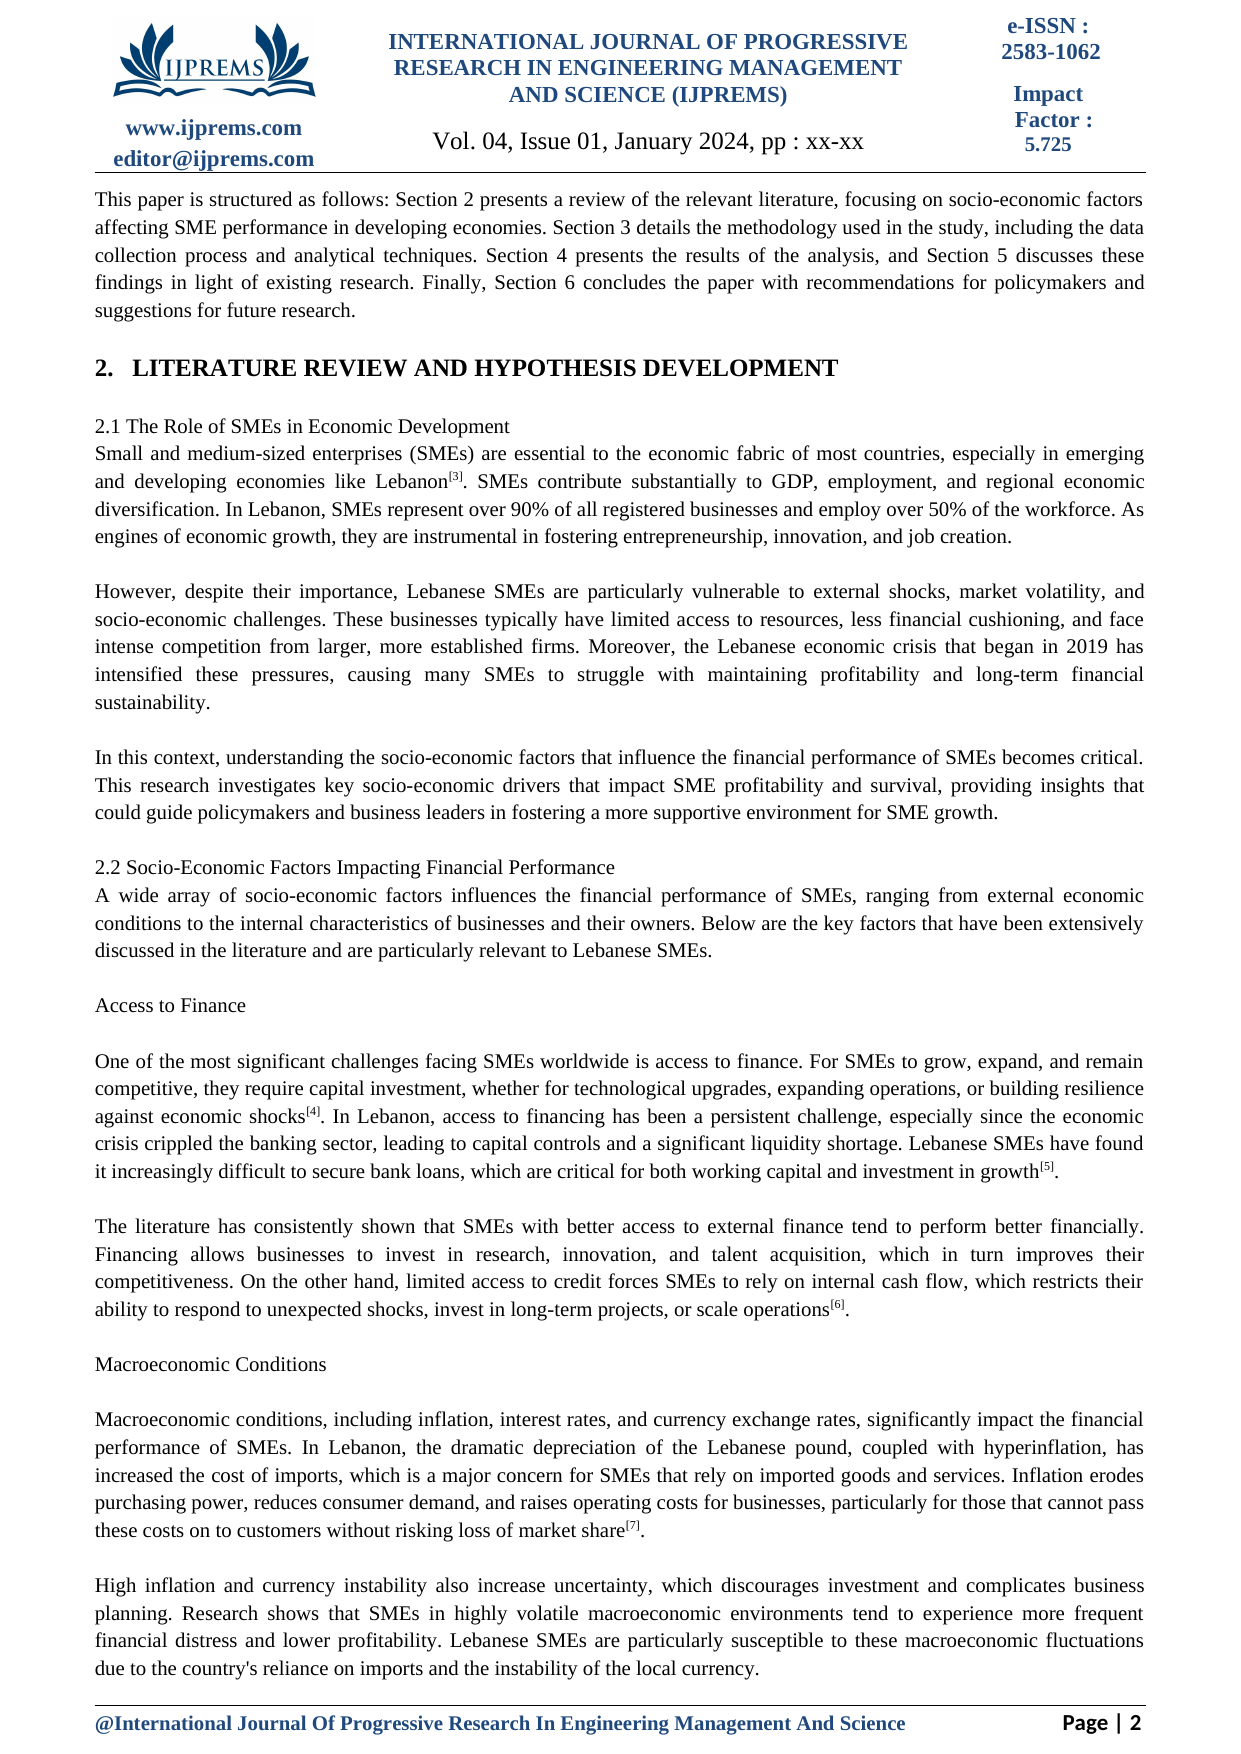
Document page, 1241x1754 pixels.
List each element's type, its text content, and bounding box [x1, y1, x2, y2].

text Macroeconomic Conditions [94, 1352, 1146, 1376]
text 2.2 Socio-Economic Factors Impacting Financial Performance [94, 855, 1146, 879]
text One of the most significant challenges facing SMEs worldwide is access to finance. For SMEs to grow, expand, and remain competitive, they require capital investment, whether for technological upgrades, expanding operations, or building resilience against economic shocks[4]. In Lebanon, access to financing has been a persistent challenge, especially since the economic crisis crippled the banking sector, leading to capital controls and a significant liquidity shortage. Lebanese SMEs have found it increasingly difficult to secure bank loans, which are critical for both working capital and investment in growth[5]. [94, 1048, 1146, 1183]
text High inflation and currency instability also increase uncertainty, which discourages investment and complicates business planning. Research shows that SMEs in highly volatile macroeconomic environments tend to experience more frequent financial distress and lower profitability. Lebanese SMEs are particularly susceptible to these macroeconomic fluctuations due to the country's reliance on imports and the instability of the local currency. [94, 1573, 1146, 1680]
text The literature has consistently shown that SMEs with better access to external finance tend to perform better financially. Financing allows businesses to invest in research, innovation, and talent acquisition, which in turn improves their competitiveness. On the other hand, limited access to credit forces SMEs to rely on internal cash flow, which restricts their ability to respond to unexpected shocks, invest in long-term projects, or scale operations[6]. [94, 1214, 1146, 1321]
picture [111, 16, 317, 106]
text Macroeconomic conditions, including inflation, interest rates, and currency exchange rates, significantly impact the financial performance of SMEs. In Lebanon, the dramatic depreciation of the Lebanese pound, coupled with hyperinflation, has increased the cost of imports, which is a major concern for SMEs that rely on imported goods and services. Inflation erodes purchasing power, reduces consumer demand, and raises operating costs for businesses, particularly for those that cannot pass these costs on to customers without risking loss of market share[7]. [94, 1407, 1146, 1542]
text However, despite their importance, Lebanese SMEs are particularly vulnerable to external shocks, market volatility, and socio-economic challenges. These businesses typically have limited access to resources, less financial cushioning, and face intense competition from larger, more established firms. Moreover, the Lebanese economic crisis that began in 2019 has intensified these pressures, causing many SMEs to struggle with maintaining profitability and long-term financial sustainability. [94, 579, 1146, 714]
text This paper is structured as follows: Section 2 presents a review of the relevant literature, focusing on socio-economic factors affecting SME performance in developing economies. Section 3 details the methodology used in the study, including the data collection process and analytical techniques. Section 4 presents the results of the analysis, and Section 5 discusses these findings in light of existing research. Finally, Section 6 concludes the paper with recommendations for policymakers and suggestions for future research. [94, 187, 1146, 322]
text 2.1 The Role of SMEs in Economic Development [94, 414, 1146, 438]
text A wide array of socio-economic factors influences the financial performance of SMEs, ranging from external economic conditions to the internal characteristics of businesses and their owners. Below are the key factors that have been extensively discussed in the literature and are particularly relevant to Lebanese SMEs. [94, 883, 1146, 962]
text Access to Finance [94, 993, 1146, 1017]
list LITERATURE REVIEW AND HYPOTHESIS DEVELOPMENT [94, 353, 1146, 382]
text Small and medium-sized enterprises (SMEs) are essential to the economic fabric of most countries, especially in emerging and developing economies like Lebanon[3]. SMEs contribute substantially to GDP, employment, and regional economic diversification. In Lebanon, SMEs represent over 90% of all registered businesses and employ over 50% of the workforce. As engines of economic growth, they are instrumental in fostering entrepreneurship, innovation, and job creation. [94, 441, 1146, 548]
text In this context, understanding the socio-economic factors that influence the financial performance of SMEs becomes critical. This research investigates key socio-economic drivers that impact SME profitability and survival, providing insights that could guide policymakers and business leaders in fostering a more supportive environment for SME growth. [94, 745, 1146, 824]
